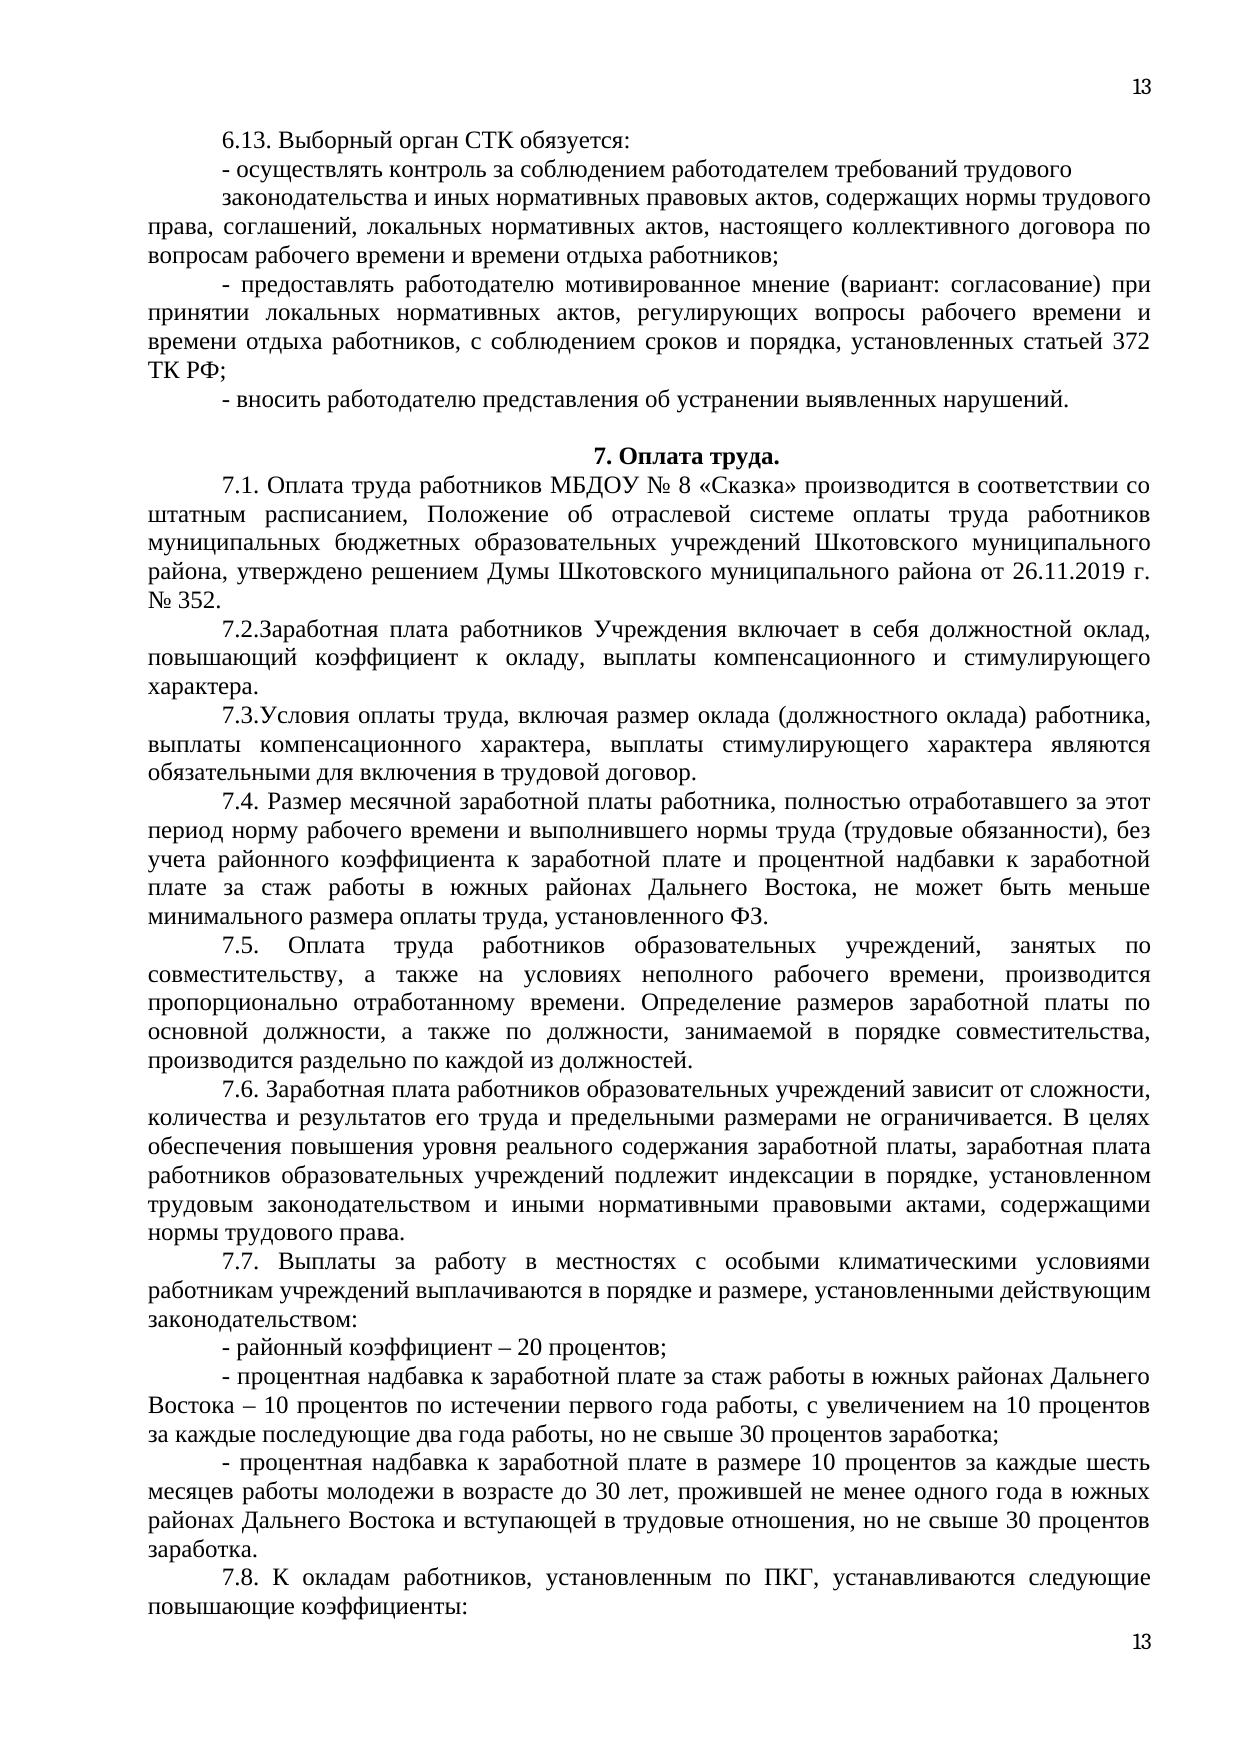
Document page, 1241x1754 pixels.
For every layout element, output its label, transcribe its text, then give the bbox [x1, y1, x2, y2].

text - процентная надбавка к заработной плате в размере 10 процентов за каждые шесть месяцев работы молодежи в возрасте до 30 лет, прожившей не менее одного года в южных районах Дальнего Востока и вступающей в трудовые отношения, но не свыше 30 процентов заработка. [148, 1447, 1152, 1562]
text 6.13. Выборный орган СТК обязуется: [148, 125, 1152, 154]
text 7.2.Заработная плата работников Учреждения включает в себя должностной оклад, повышающий коэффициент к окладу, выплаты компенсационного и стимулирующего характера. [148, 614, 1152, 700]
text - районный коэффициент – 20 процентов; [148, 1332, 1152, 1361]
text - осуществлять контроль за соблюдением работодателем требований трудового [148, 154, 1152, 182]
text - процентная надбавка к заработной плате за стаж работы в южных районах Дальнего Востока – 10 процентов по истечении первого года работы, с увеличением на 10 процентов за каждые последующие два года работы, но не свыше 30 процентов заработка; [148, 1361, 1152, 1447]
text 7. Оплата труда. [148, 441, 1152, 470]
text - вносить работодателю представления об устранении выявленных нарушений. [148, 384, 1152, 412]
text 7.3.Условия оплаты труда, включая размер оклада (должностного оклада) работника, выплаты компенсационного характера, выплаты стимулирующего характера являются обязательными для включения в трудовой договор. [148, 700, 1152, 786]
text 7.5. Оплата труда работников образовательных учреждений, занятых по совместительству, а также на условиях неполного рабочего времени, производится пропорционально отработанному времени. Определение размеров заработной платы по основной должности, а также по должности, занимаемой в порядке совместительства, производится раздельно по каждой из должностей. [148, 930, 1152, 1074]
text законодательства и иных нормативных правовых актов, содержащих нормы трудового права, соглашений, локальных нормативных актов, настоящего коллективного договора по вопросам рабочего времени и времени отдыха работников; [148, 182, 1152, 269]
text 7.8. К окладам работников, установленным по ПКГ, устанавливаются следующие повышающие коэффициенты: [148, 1562, 1152, 1620]
text 7.7. Выплаты за работу в местностях с особыми климатическими условиями работникам учреждений выплачиваются в порядке и размере, установленными действующим законодательством: [148, 1246, 1152, 1332]
text 7.6. Заработная плата работников образовательных учреждений зависит от сложности, количества и результатов его труда и предельными размерами не ограничивается. В целях обеспечения повышения уровня реального содержания заработной платы, заработная плата работников образовательных учреждений подлежит индексации в порядке, установленном трудовым законодательством и иными нормативными правовыми актами, содержащими нормы трудового права. [148, 1074, 1152, 1246]
text - предоставлять работодателю мотивированное мнение (вариант: согласование) при принятии локальных нормативных актов, регулирующих вопросы рабочего времени и времени отдыха работников, с соблюдением сроков и порядка, установленных статьей 372 ТК РФ; [148, 269, 1152, 384]
text 7.1. Оплата труда работников МБДОУ № 8 «Сказка» производится в соответствии со штатным расписанием, Положение об отраслевой системе оплаты труда работников муниципальных бюджетных образовательных учреждений Шкотовского муниципального района, утверждено решением Думы Шкотовского муниципального района от 26.11.2019 г. № 352. [148, 470, 1152, 614]
text 7.4. Размер месячной заработной платы работника, полностью отработавшего за этот период норму рабочего времени и выполнившего нормы труда (трудовые обязанности), без учета районного коэффициента к заработной плате и процентной надбавки к заработной плате за стаж работы в южных районах Дальнего Востока, не может быть меньше минимального размера оплаты труда, установленного ФЗ. [148, 786, 1152, 930]
